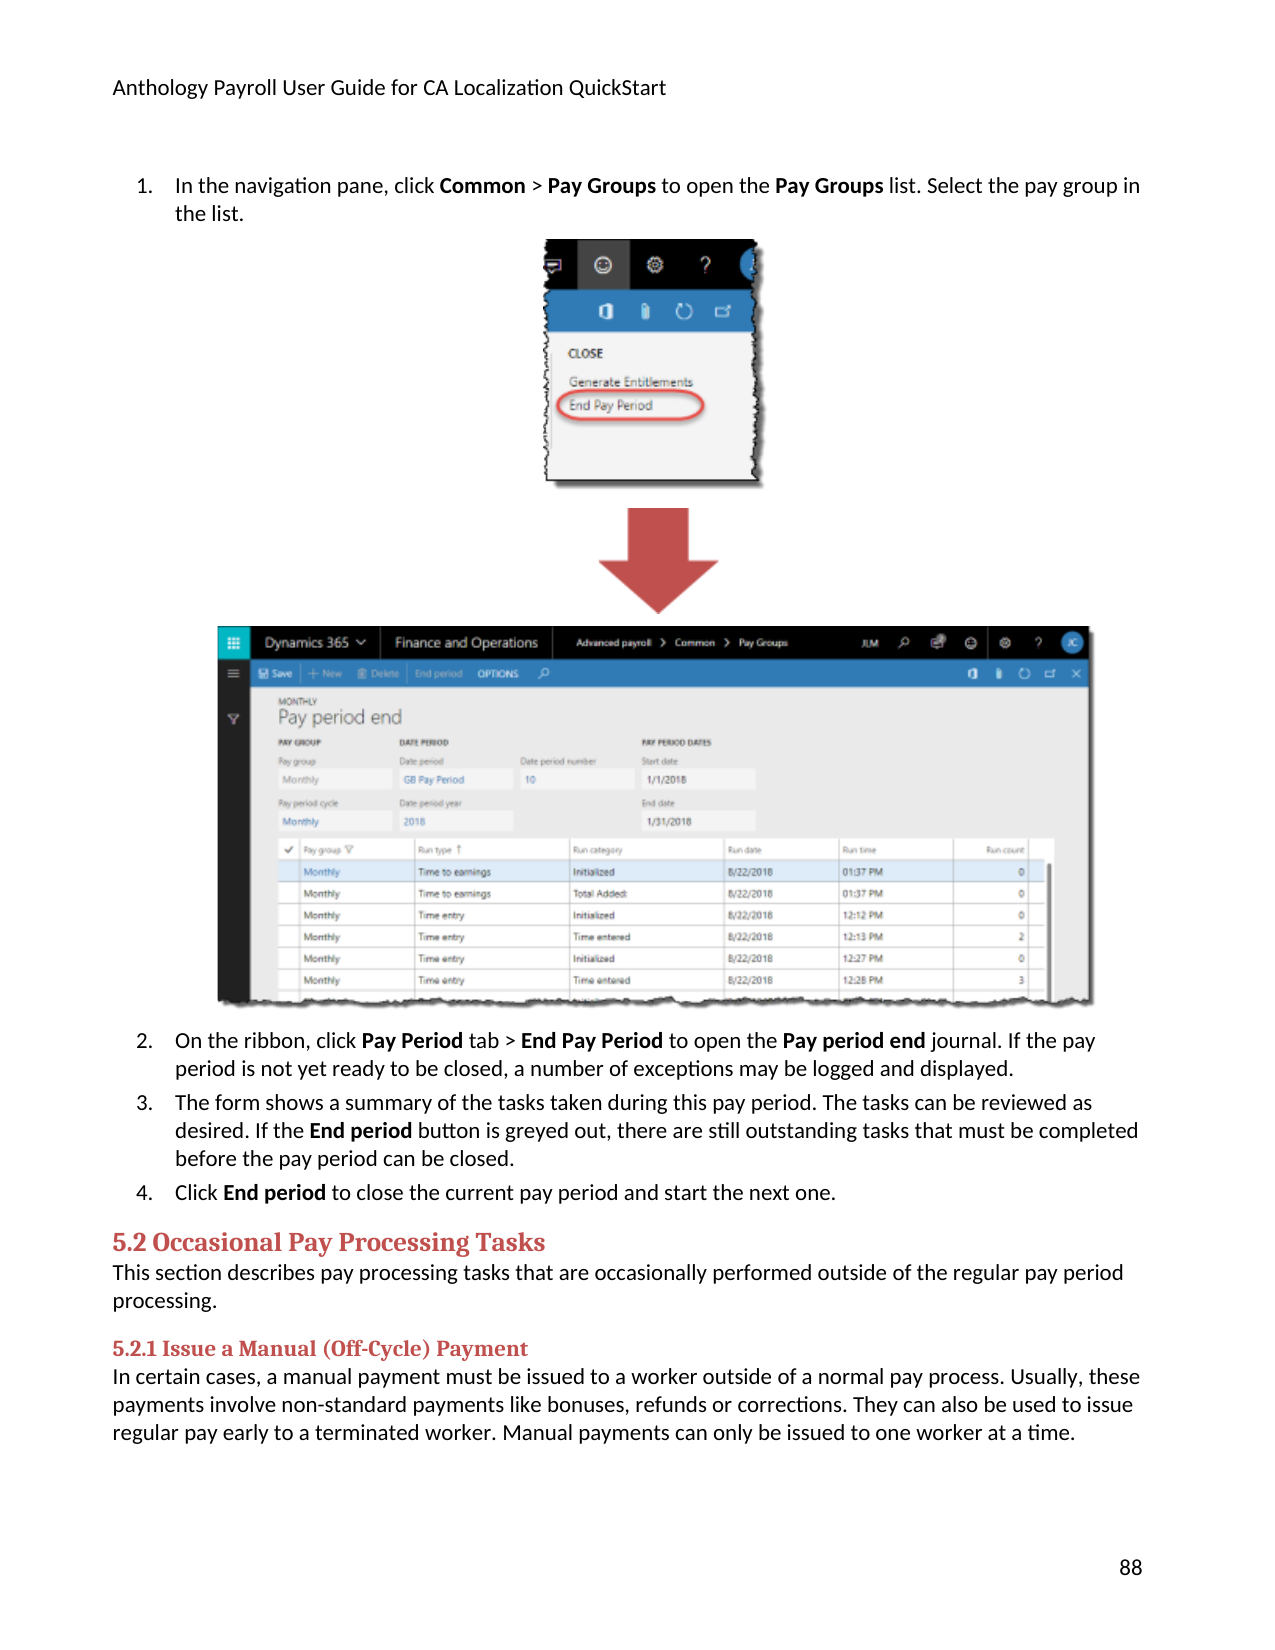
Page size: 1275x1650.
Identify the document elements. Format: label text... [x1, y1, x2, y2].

picture [217, 626, 1100, 1014]
picture [598, 508, 719, 614]
list On the ribbon, click Pay Period tab > End Pay Period to open the Pay period end journal. If the pay period is not yet ready to be closed, a number of exceptions may be logged and displayed. [153, 1026, 1142, 1082]
text In certain cases, a manual payment must be issued to a worker outside of a normal pay process. Usually, these payments involve non-standard payments like bonuses, refunds or corrections. They can also be used to issue regular pay early to a terminated worker. Manual payments can only be issued to one worker at a time. [112, 1362, 1142, 1446]
list Click End period to close the current pay period and start the next one. [153, 1178, 1142, 1207]
text This section describes pay processing tasks that are occasionally performed outside of the regular pay period processing. [112, 1258, 1142, 1314]
picture [543, 239, 775, 497]
subtitle 5.2 Occasional Pay Processing Tasks [112, 1227, 1142, 1258]
list In the navigation pane, click Common > Pay Groups to open the Pay Groups list. Select the pay group in the list. [153, 171, 1142, 227]
list The form shows a summary of the tasks taken during this pay period. The tasks can be reviewed as desired. If the End period button is greyed out, there are still outstanding tasks that must be completed before the pay period can be closed. [153, 1088, 1142, 1172]
subtitle 5.2.1 Issue a Manual (Off-Cycle) Payment [112, 1335, 1142, 1362]
